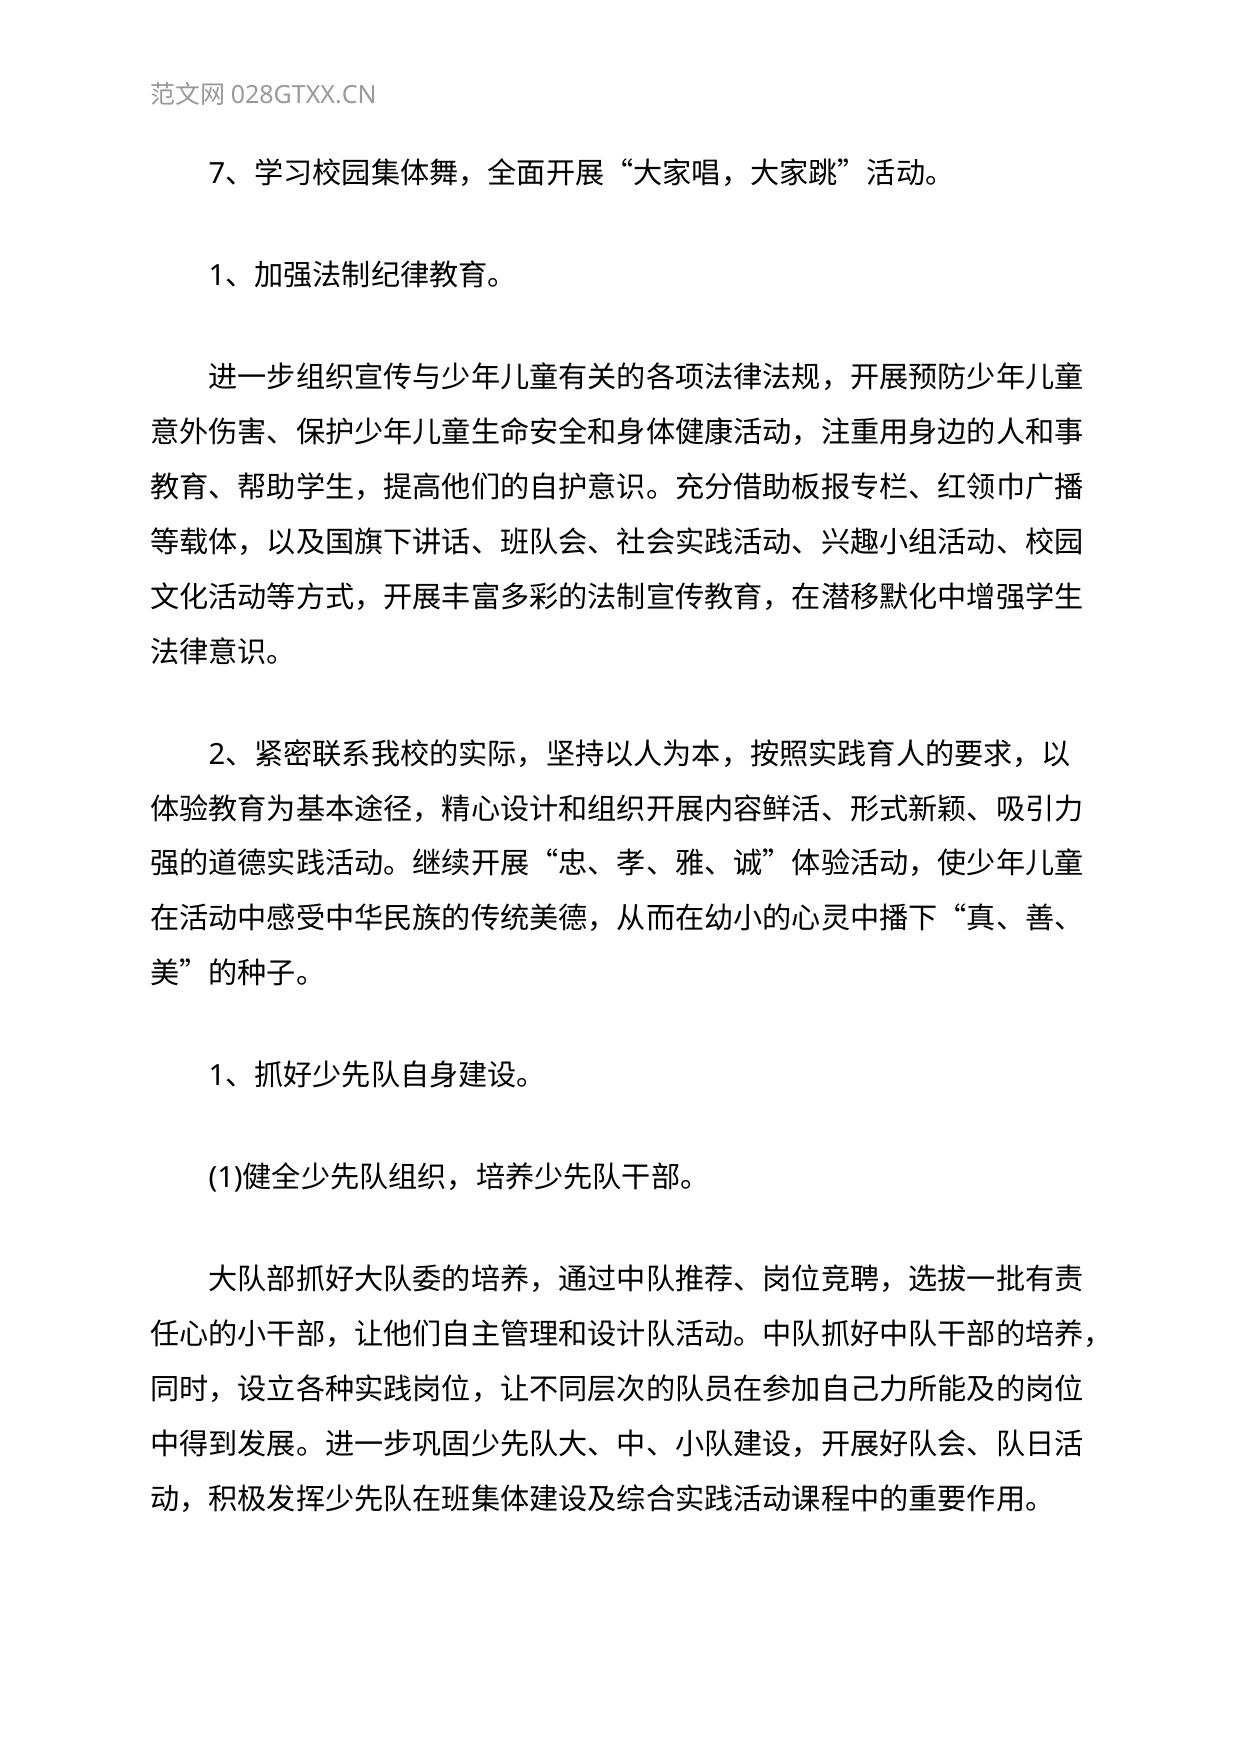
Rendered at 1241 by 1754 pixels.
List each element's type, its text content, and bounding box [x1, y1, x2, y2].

text 1、加强法制纪律教育。 [150, 252, 1090, 294]
text 2、紧密联系我校的实际，坚持以人为本，按照实践育人的要求，以体验教育为基本途径，精心设计和组织开展内容鲜活、形式新颖、吸引力强的道德实践活动。继续开展“忠、孝、雅、诚”体验活动，使少年儿童在活动中感受中华民族的传统美德，从而在幼小的心灵中播下“真、善、美”的种子。 [150, 730, 1090, 992]
text 进一步组织宣传与少年儿童有关的各项法律法规，开展预防少年儿童意外伤害、保护少年儿童生命安全和身体健康活动，注重用身边的人和事教育、帮助学生，提高他们的自护意识。充分借助板报专栏、红领巾广播等载体，以及国旗下讲话、班队会、社会实践活动、兴趣小组活动、校园文化活动等方式，开展丰富多彩的法制宣传教育，在潜移默化中增强学生法律意识。 [150, 354, 1090, 671]
text 大队部抓好大队委的培养，通过中队推荐、岗位竞聘，选拔一批有责任心的小干部，让他们自主管理和设计队活动。中队抓好中队干部的培养，同时，设立各种实践岗位，让不同层次的队员在参加自己力所能及的岗位中得到发展。进一步巩固少先队大、中、小队建设，开展好队会、队日活动，积极发挥少先队在班集体建设及综合实践活动课程中的重要作用。 [150, 1256, 1090, 1517]
text 7、学习校园集体舞，全面开展“大家唱，大家跳”活动。 [150, 150, 1090, 192]
text (1)健全少先队组织，培养少先队干部。 [150, 1154, 1090, 1196]
text 1、抓好少先队自身建设。 [150, 1052, 1090, 1094]
